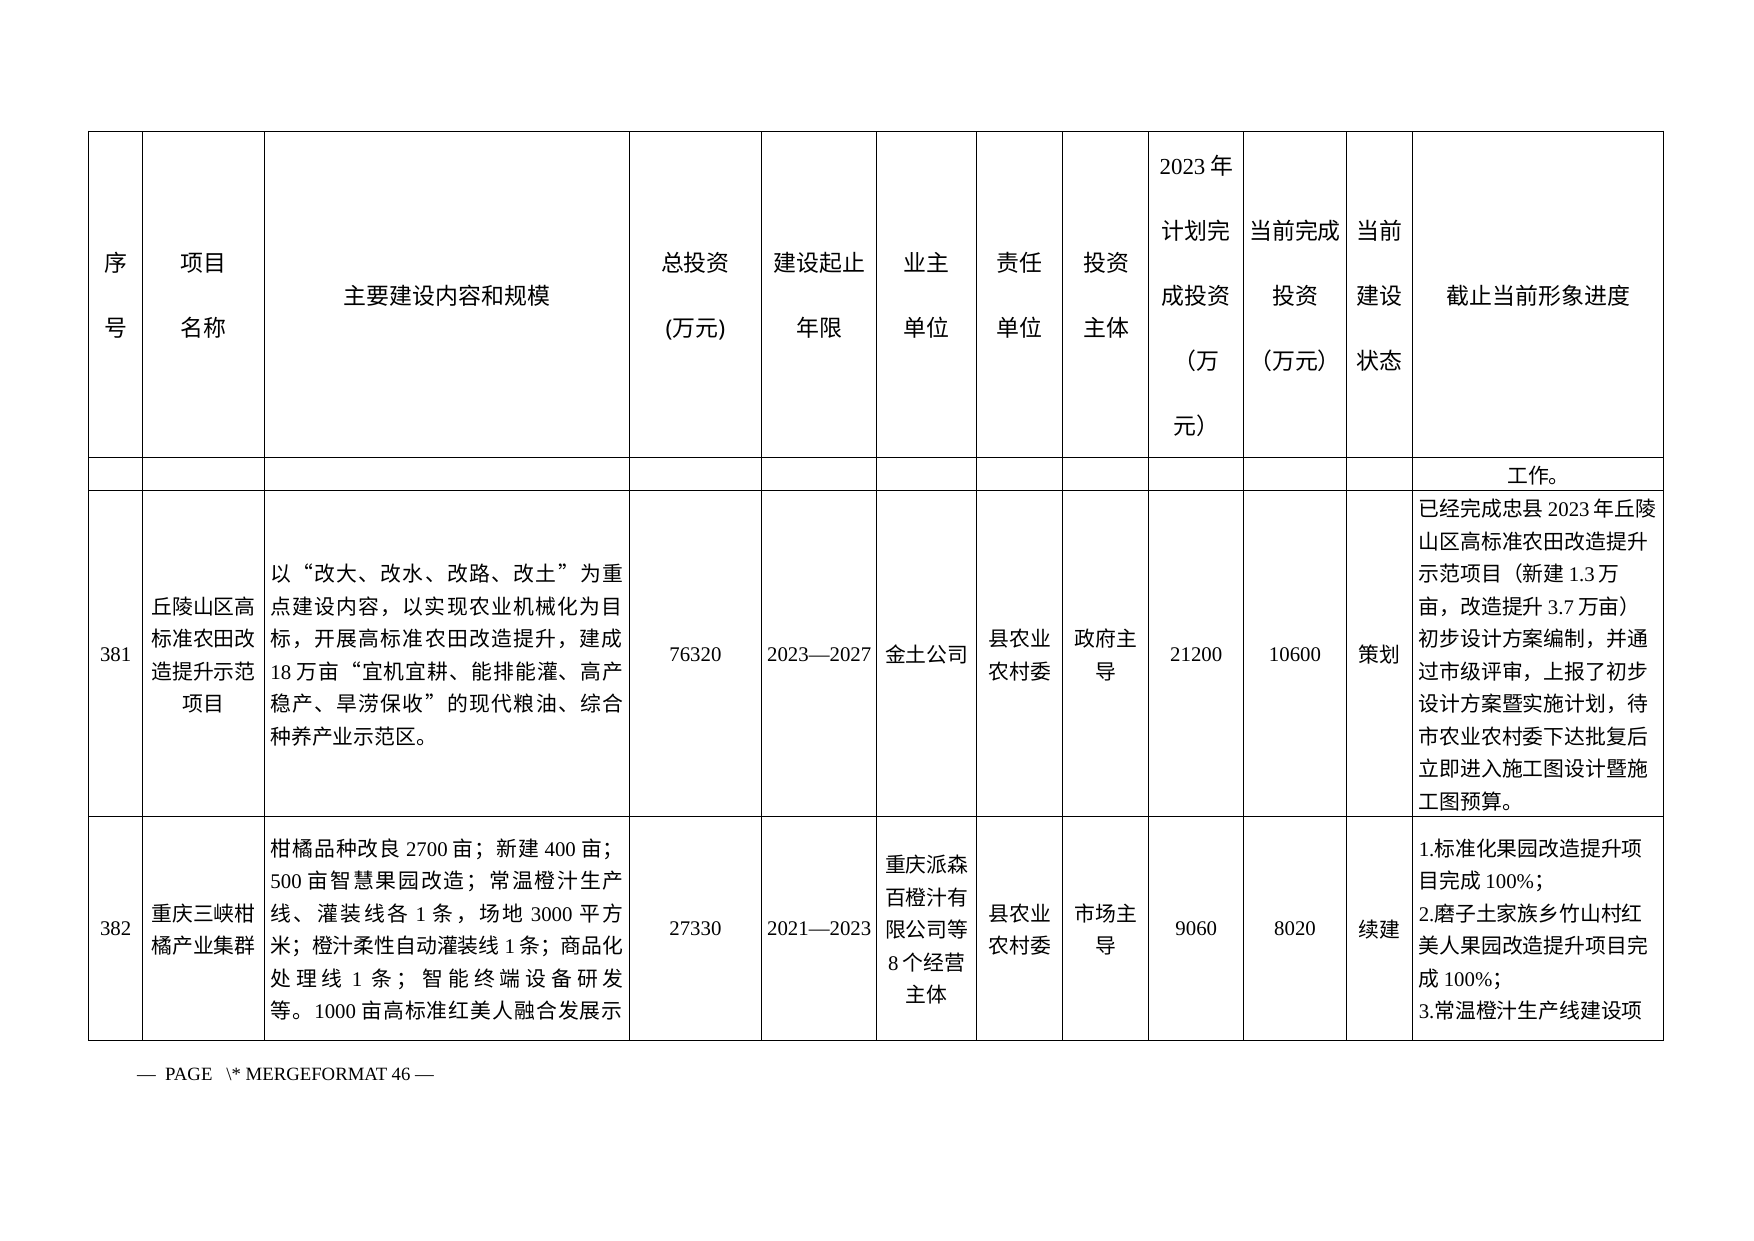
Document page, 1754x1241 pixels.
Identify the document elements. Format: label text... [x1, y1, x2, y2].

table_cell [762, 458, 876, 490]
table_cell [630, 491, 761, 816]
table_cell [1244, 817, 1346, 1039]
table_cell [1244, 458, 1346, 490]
table_header 当前完成投资 （万元） [1244, 132, 1346, 457]
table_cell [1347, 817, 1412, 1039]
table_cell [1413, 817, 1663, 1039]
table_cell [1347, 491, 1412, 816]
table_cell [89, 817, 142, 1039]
table_header 当前建设状态 [1347, 132, 1412, 457]
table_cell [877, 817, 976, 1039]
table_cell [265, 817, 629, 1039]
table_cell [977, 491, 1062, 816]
table_header 建设起止年限 [762, 132, 876, 457]
table_header 总投资 (万元) [630, 132, 761, 457]
table_header 业主 单位 [877, 132, 976, 457]
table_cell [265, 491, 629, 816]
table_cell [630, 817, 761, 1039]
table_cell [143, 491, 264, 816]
table_header 截止当前形象进度 [1413, 132, 1663, 457]
table_header 序号 [89, 132, 142, 457]
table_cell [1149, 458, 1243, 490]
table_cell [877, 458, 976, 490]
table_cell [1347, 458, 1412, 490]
table_header 2023年计划完成投资（万元） [1149, 132, 1243, 457]
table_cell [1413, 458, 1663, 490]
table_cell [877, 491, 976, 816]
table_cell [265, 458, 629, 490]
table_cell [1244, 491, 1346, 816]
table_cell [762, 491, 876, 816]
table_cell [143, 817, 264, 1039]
table_header 责任 单位 [977, 132, 1062, 457]
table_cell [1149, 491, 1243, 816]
table_header 主要建设内容和规模 [265, 132, 629, 457]
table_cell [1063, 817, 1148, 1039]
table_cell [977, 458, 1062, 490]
table_header 投资 主体 [1063, 132, 1148, 457]
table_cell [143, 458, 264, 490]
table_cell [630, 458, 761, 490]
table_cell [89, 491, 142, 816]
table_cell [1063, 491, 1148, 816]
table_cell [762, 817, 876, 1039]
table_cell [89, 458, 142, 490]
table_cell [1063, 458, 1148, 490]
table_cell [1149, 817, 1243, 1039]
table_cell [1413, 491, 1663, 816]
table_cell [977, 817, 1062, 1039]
table_header 项目 名称 [143, 132, 264, 457]
